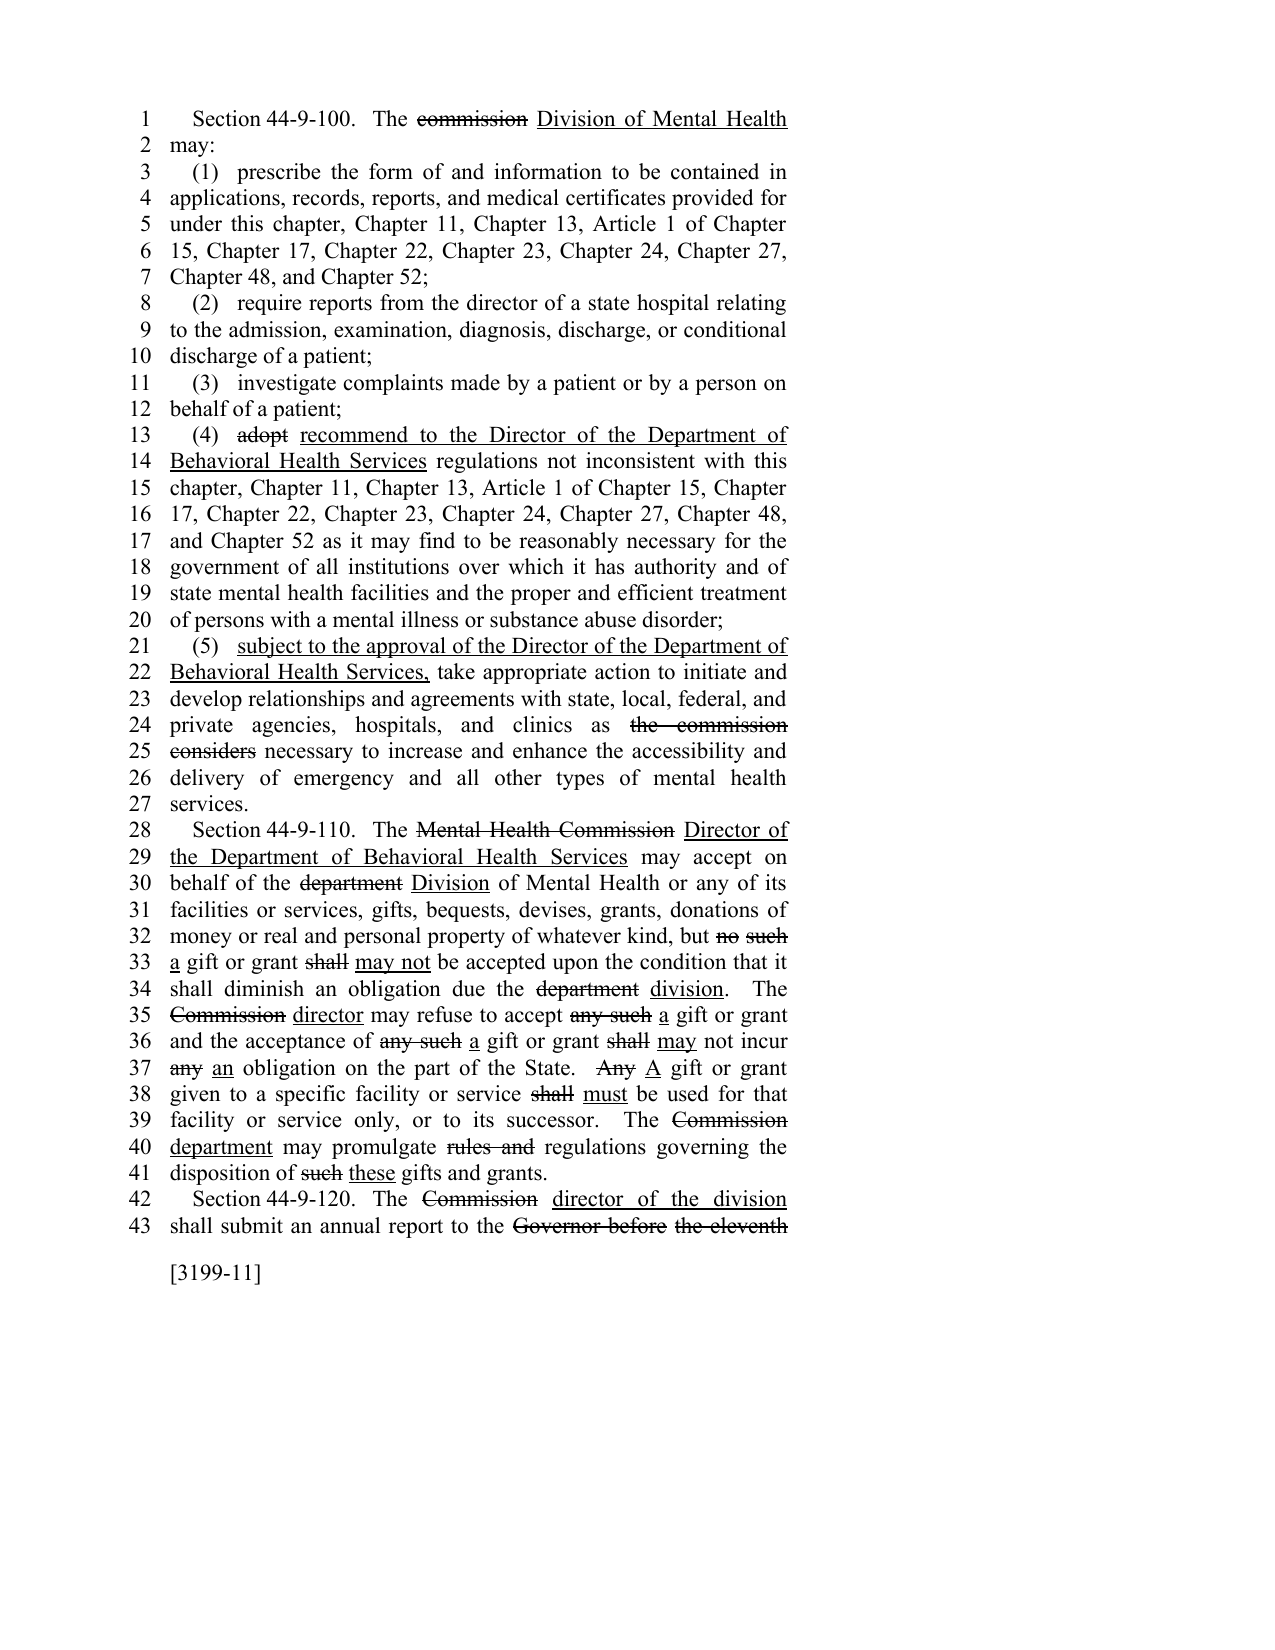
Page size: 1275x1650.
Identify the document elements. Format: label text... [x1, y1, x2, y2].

text (3) investigate complaints made by a patient or by a person on behalf of a patient; [169, 368, 787, 421]
text (4) adopt recommend to the Director of the Department of Behavioral Health Services regulations not inconsistent with this chapter, Chapter 11, Chapter 13, Article 1 of Chapter 15, Chapter 17, Chapter 22, Chapter 23, Chapter 24, Chapter 27, Chapter 48, and Chapter 52 as it may find to be reasonably necessary for the government of all institutions over which it has authority and of state mental health facilities and the proper and efficient treatment of persons with a mental illness or substance abuse disorder; [169, 421, 787, 632]
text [169, 1186, 787, 1238]
text Section 44-9-100. The commission Division of Mental Health may: [169, 105, 787, 158]
text Section 44-9-110. The Mental Health Commission Director of the Department of Behavioral Health Services may accept on behalf of the department Division of Mental Health or any of its facilities or services, gifts, bequests, devises, grants, donations of money or real and personal property of whatever kind, but no such a gift or grant shall may not be accepted upon the condition that it shall diminish an obligation due the department division. The Commission director may refuse to accept any such a gift or grant and the acceptance of any such a gift or grant shall may not incur any an obligation on the part of the State. Any A gift or grant given to a specific facility or service shall must be used for that facility or service only, or to its successor. The Commission department may promulgate rules and regulations governing the disposition of such these gifts and grants. [169, 817, 787, 1186]
text (2) require reports from the director of a state hospital relating to the admission, examination, diagnosis, discharge, or conditional discharge of a patient; [169, 289, 787, 368]
text (5) subject to the approval of the Director of the Department of Behavioral Health Services, take appropriate action to initiate and develop relationships and agreements with state, local, federal, and private agencies, hospitals, and clinics as the commission considers necessary to increase and enhance the accessibility and delivery of emergency and all other types of mental health services. [169, 632, 787, 817]
text (1) prescribe the form of and information to be contained in applications, records, reports, and medical certificates provided for under this chapter, Chapter 11, Chapter 13, Article 1 of Chapter 15, Chapter 17, Chapter 22, Chapter 23, Chapter 24, Chapter 27, Chapter 48, and Chapter 52; [169, 158, 787, 289]
